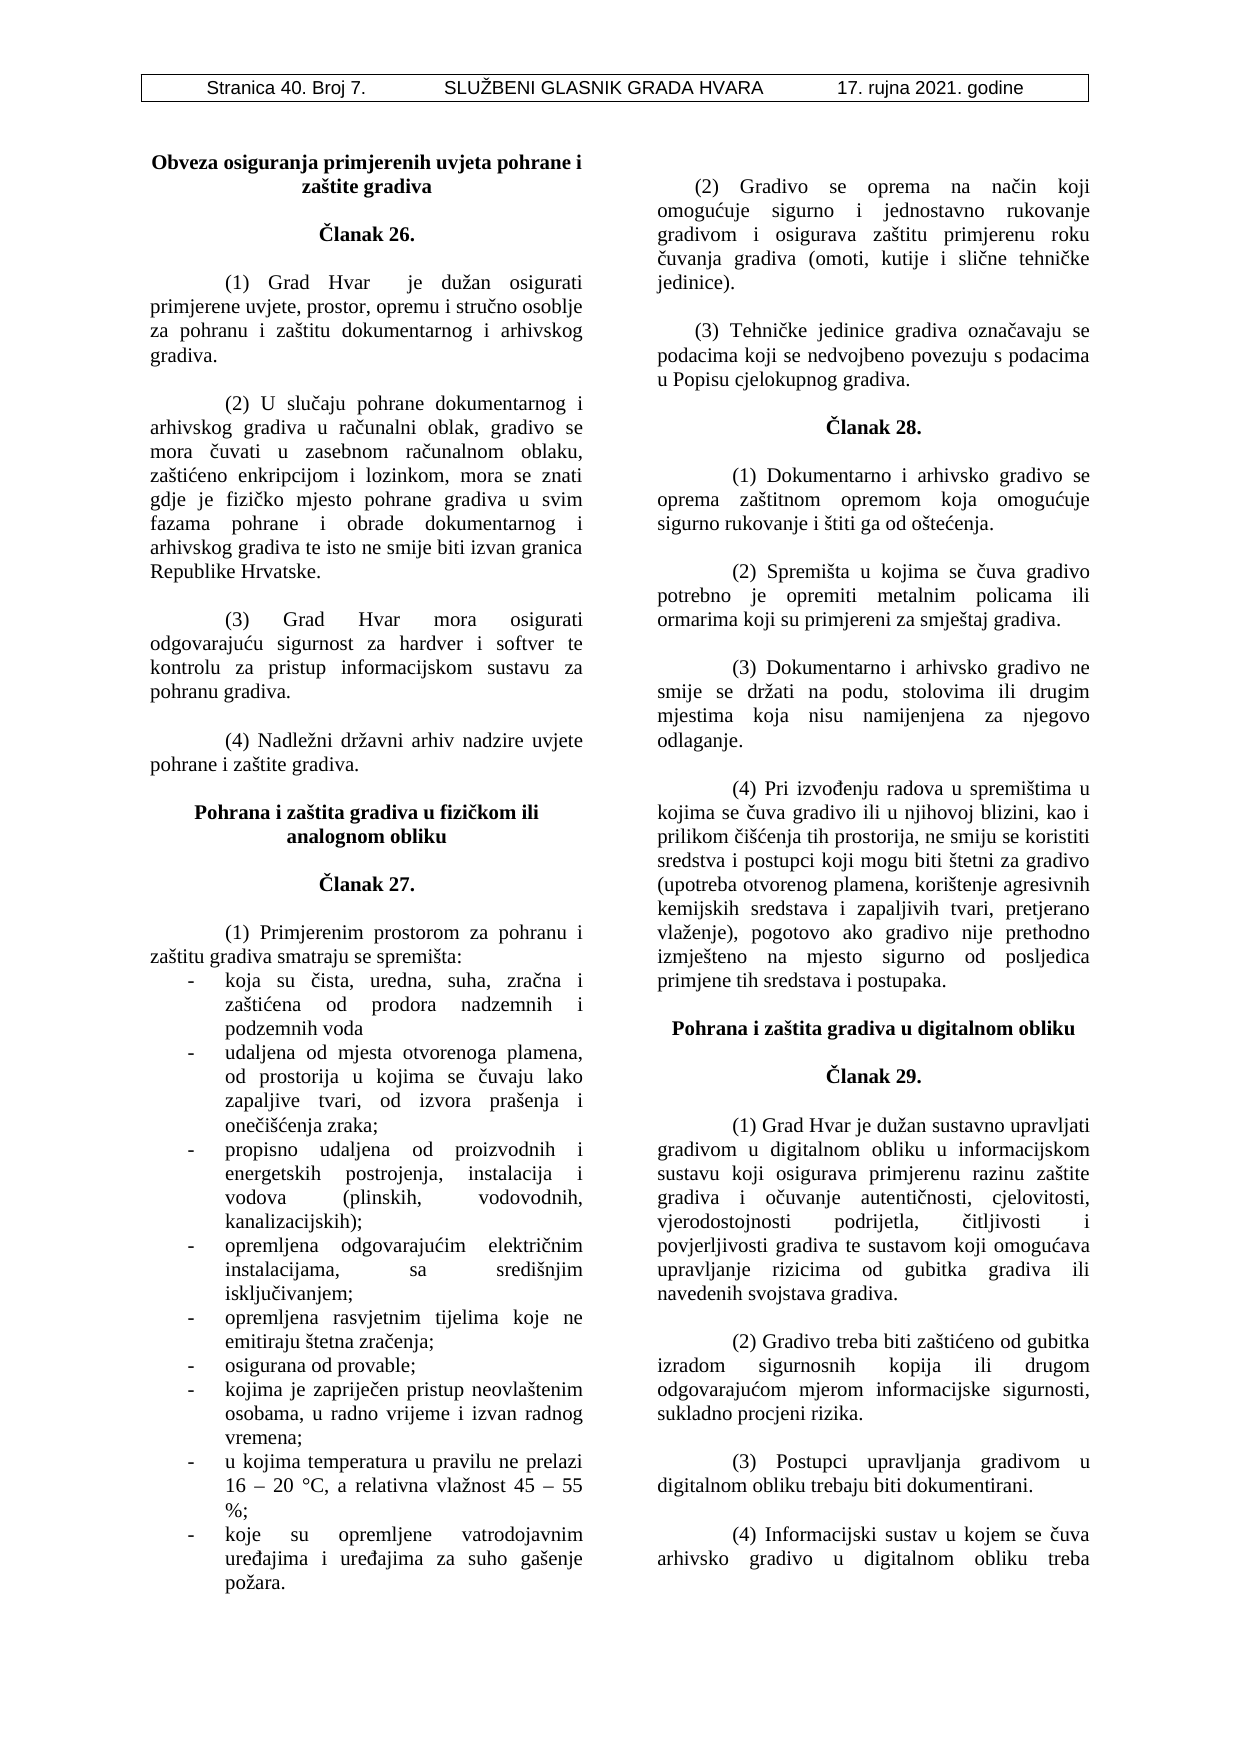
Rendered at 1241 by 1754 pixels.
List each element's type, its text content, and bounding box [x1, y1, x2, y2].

text Obveza osiguranja primjerenih uvjeta pohrane i zaštite gradiva [150, 150, 583, 198]
list u kojima temperatura u pravilu ne prelazi 16 – 20 °C, a relativna vlažnost 45 – 55 %; [187, 1449, 583, 1522]
list opremljena odgovarajućim električnim instalacijama, sa središnjim isključivanjem; [187, 1233, 583, 1305]
text (1) Grad Hvar je dužan sustavno upravljati gradivom u digitalnom obliku u informacijskom sustavu koji osigurava primjerenu razinu zaštite gradiva i očuvanje autentičnosti, cjelovitosti, vjerodostojnosti podrijetla, čitljivosti i povjerljivosti gradiva te sustavom koji omogućava upravljanje rizicima od gubitka gradiva ili navedenih svojstava gradiva. [657, 1112, 1090, 1305]
text Pohrana i zaštita gradiva u digitalnom obliku [657, 1016, 1090, 1040]
text (3) Postupci upravljanja gradivom u digitalnom obliku trebaju biti dokumentirani. [657, 1449, 1090, 1497]
list propisno udaljena od proizvodnih i energetskih postrojenja, instalacija i vodova (plinskih, vodovodnih, kanalizacijskih); [187, 1137, 583, 1233]
text (3) Grad Hvar mora osigurati odgovarajuću sigurnost za hardver i softver te kontrolu za pristup informacijskom sustavu za pohranu gradiva. [150, 607, 583, 703]
text (2) Spremišta u kojima se čuva gradivo potrebno je opremiti metalnim policama ili ormarima koji su primjereni za smještaj gradiva. [657, 559, 1090, 631]
list opremljena rasvjetnim tijelima koje ne emitiraju štetna zračenja; [187, 1305, 583, 1353]
list osigurana od provable; [187, 1353, 583, 1377]
text (4) Nadležni državni arhiv nadzire uvjete pohrane i zaštite gradiva. [150, 727, 583, 776]
text (2) U slučaju pohrane dokumentarnog i arhivskog gradiva u računalni oblak, gradivo se mora čuvati u zasebnom računalnom oblaku, zaštićeno enkripcijom i lozinkom, mora se znati gdje je fizičko mjesto pohrane gradiva u svim fazama pohrane i obrade dokumentarnog i arhivskog gradiva te isto ne smije biti izvan granica Republike Hrvatske. [150, 391, 583, 583]
list koje su opremljene vatrodojavnim uređajima i uređajima za suho gašenje požara. [187, 1522, 583, 1594]
text Članak 29. [657, 1064, 1090, 1088]
text (2) Gradivo treba biti zaštićeno od gubitka izradom sigurnosnih kopija ili drugom odgovarajućom mjerom informacijske sigurnosti, sukladno procjeni rizika. [657, 1329, 1090, 1425]
text (1) Primjerenim prostorom za pohranu i zaštitu gradiva smatraju se spremišta: [150, 920, 583, 968]
text Članak 27. [150, 872, 583, 896]
text (2) Gradivo se oprema na način koji omogućuje sigurno i jednostavno rukovanje gradivom i osigurava zaštitu primjerenu roku čuvanja gradiva (omoti, kutije i slične tehničke jedinice). [657, 174, 1090, 294]
text (1) Dokumentarno i arhivsko gradivo se oprema zaštitnom opremom koja omogućuje sigurno rukovanje i štiti ga od oštećenja. [657, 463, 1090, 535]
text (3) Dokumentarno i arhivsko gradivo ne smije se držati na podu, stolovima ili drugim mjestima koja nisu namijenjena za njegovo odlaganje. [657, 655, 1090, 752]
text Pohrana i zaštita gradiva u fizičkom ili analognom obliku [150, 800, 583, 848]
list koja su čista, uredna, suha, zračna i zaštićena od prodora nadzemnih i podzemnih voda [187, 968, 583, 1040]
text Članak 26. [150, 222, 583, 246]
text (3) Tehničke jedinice gradiva označavaju se podacima koji se nedvojbeno povezuju s podacima u Popisu cjelokupnog gradiva. [657, 318, 1090, 391]
text (1) Grad Hvar je dužan osigurati primjerene uvjete, prostor, opremu i stručno osoblje za pohranu i zaštitu dokumentarnog i arhivskog gradiva. [150, 270, 583, 367]
text (4) Pri izvođenju radova u spremištima u kojima se čuva gradivo ili u njihovoj blizini, kao i prilikom čišćenja tih prostorija, ne smiju se koristiti sredstva i postupci koji mogu biti štetni za gradivo (upotreba otvorenog plamena, korištenje agresivnih kemijskih sredstava i zapaljivih tvari, pretjerano vlaženje), pogotovo ako gradivo nije prethodno izmješteno na mjesto sigurno od posljedica primjene tih sredstava i postupaka. [657, 776, 1090, 992]
list kojima je zapriječen pristup neovlaštenim osobama, u radno vrijeme i izvan radnog vremena; [187, 1377, 583, 1449]
list udaljena od mjesta otvorenoga plamena, od prostorija u kojima se čuvaju lako zapaljive tvari, od izvora prašenja i onečišćenja zraka; [187, 1040, 583, 1137]
text Članak 28. [657, 415, 1090, 439]
